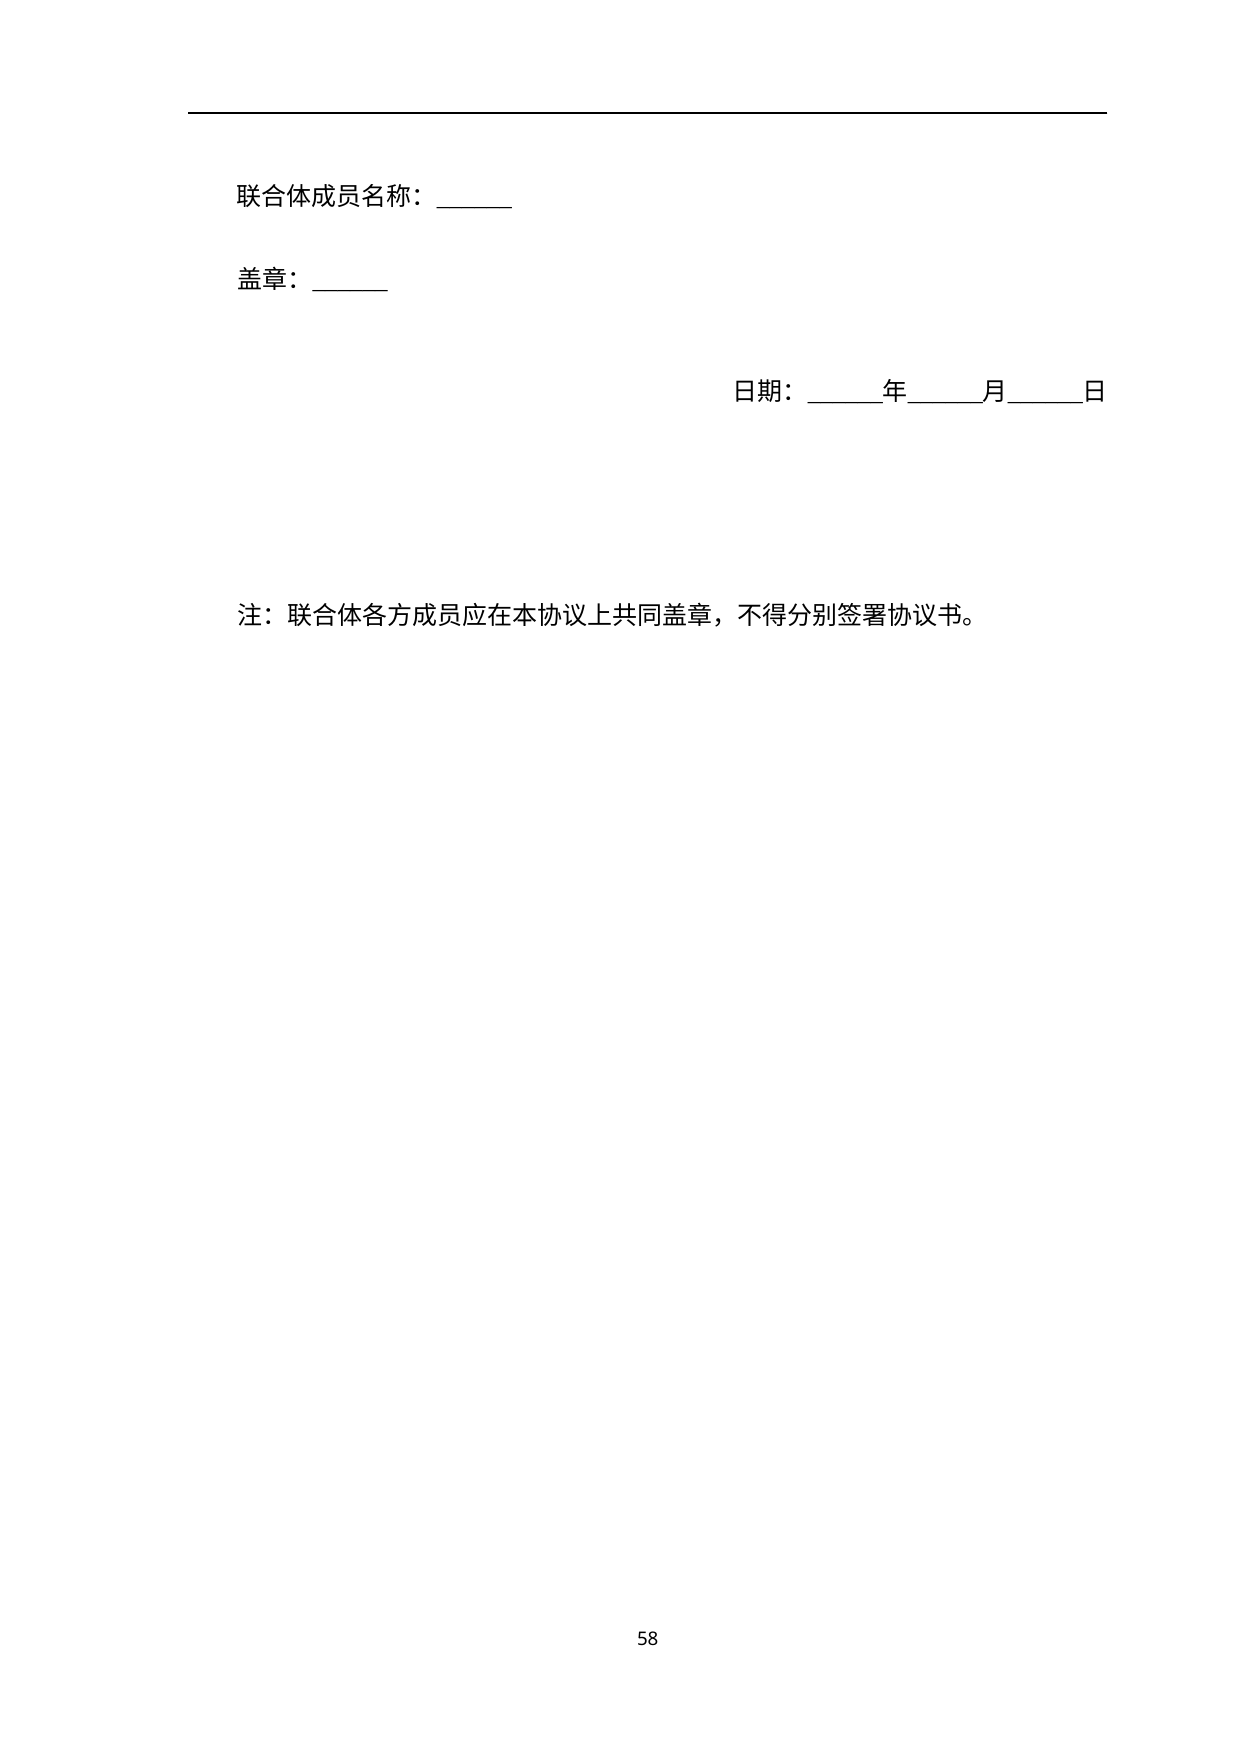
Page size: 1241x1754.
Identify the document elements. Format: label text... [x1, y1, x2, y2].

text 注：联合体各方成员应在本协议上共同盖章，不得分别签署协议书。 [237, 581, 1107, 646]
text 联合体成员名称：______ [187, 162, 1107, 227]
text 日期：______年______月______日 [237, 357, 1107, 422]
text 盖章：______ [187, 245, 1107, 310]
